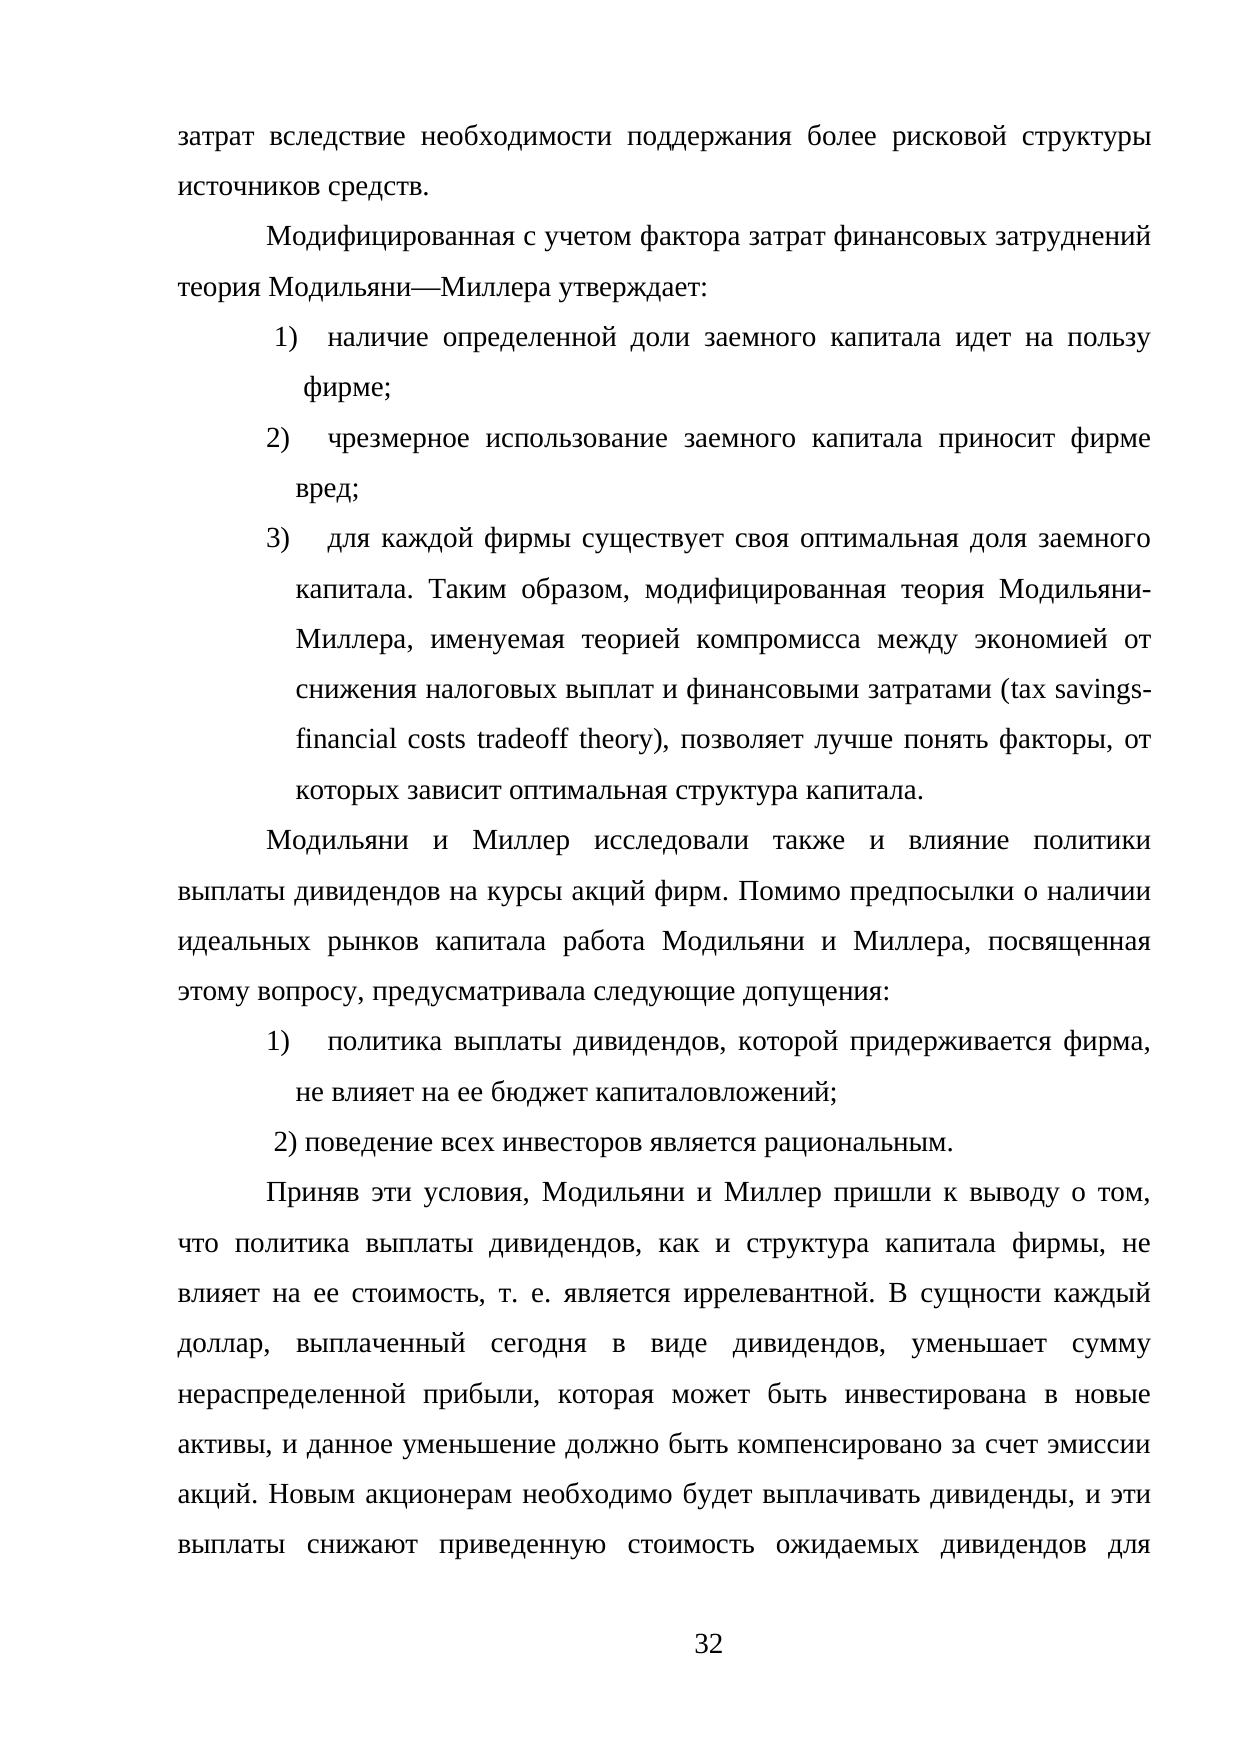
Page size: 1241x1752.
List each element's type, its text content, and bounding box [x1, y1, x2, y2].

text Модифицированная с учетом фактора затрат финансовых затруднений теория Модильяни—Миллера утверждает: [177, 219, 1152, 303]
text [177, 118, 1152, 202]
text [177, 1175, 1152, 1560]
list чрезмерное использование заемного капитала приносит фирме вред; [266, 420, 1152, 504]
text Модильяни и Миллер исследовали также и влияние политики выплаты дивидендов на курсы акций фирм. Помимо предпосылки о наличии идеальных рынков капитала работа Модильяни и Миллера, посвященная этому вопросу, предусматривала следующие допущения: [177, 822, 1152, 1007]
list наличие определенной доли заемного капитала идет на пользу фирме; [274, 319, 1152, 403]
list для каждой фирмы существует своя оптимальная доля заемного капитала. Таким образом, модифицированная теория Модильяни-Миллера, именуемая теорией компромисса между экономией от снижения налоговых выплат и финансовыми затратами (tax savings-financial costs tradeoff theory), позволяет лучше понять факторы, от которых зависит оптимальная структура капитала. [266, 521, 1152, 806]
list политика выплаты дивидендов, которой придерживается фирма, не влияет на ее бюджет капиталовложений; [266, 1024, 1152, 1108]
text 2) поведение всех инвесторов является рациональным. [177, 1124, 1152, 1158]
